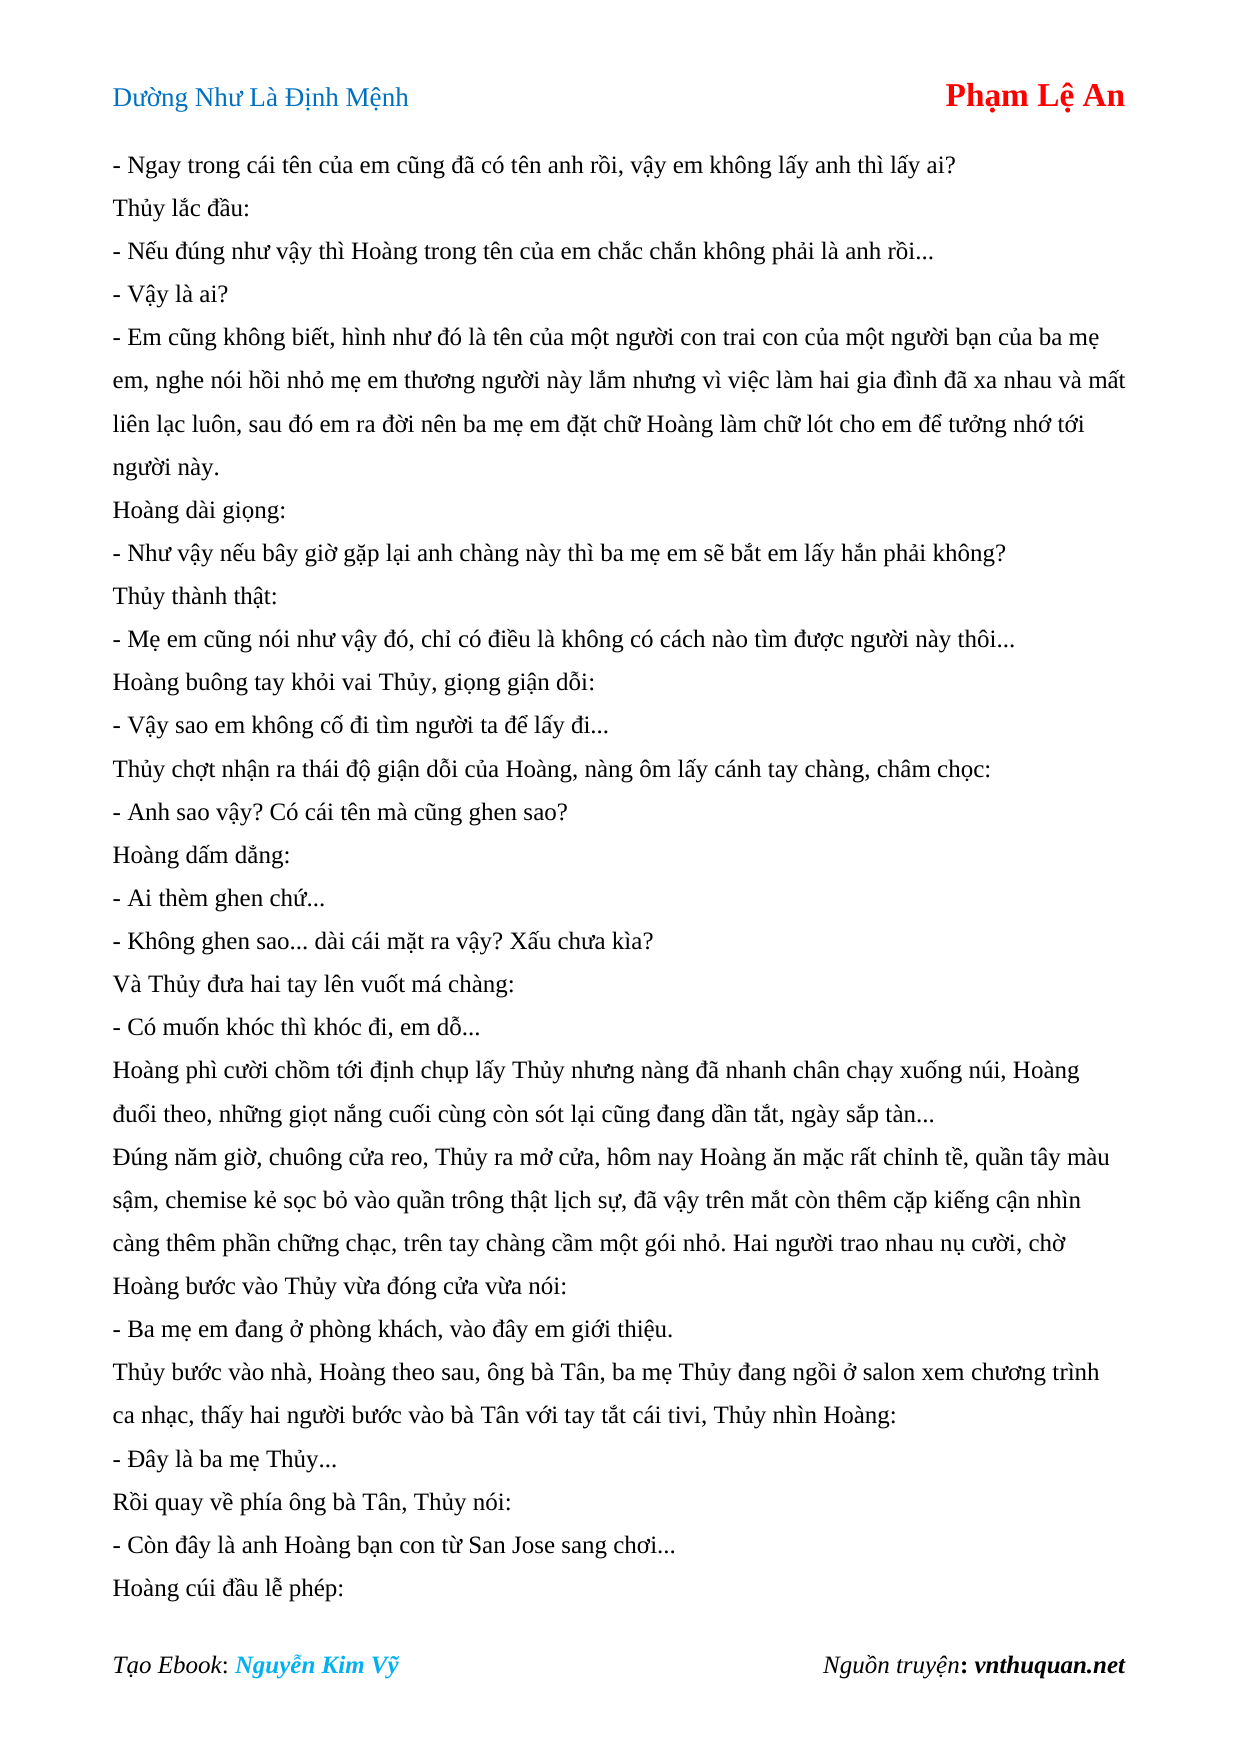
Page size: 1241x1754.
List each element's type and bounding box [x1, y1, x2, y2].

text [112, 150, 1128, 1602]
